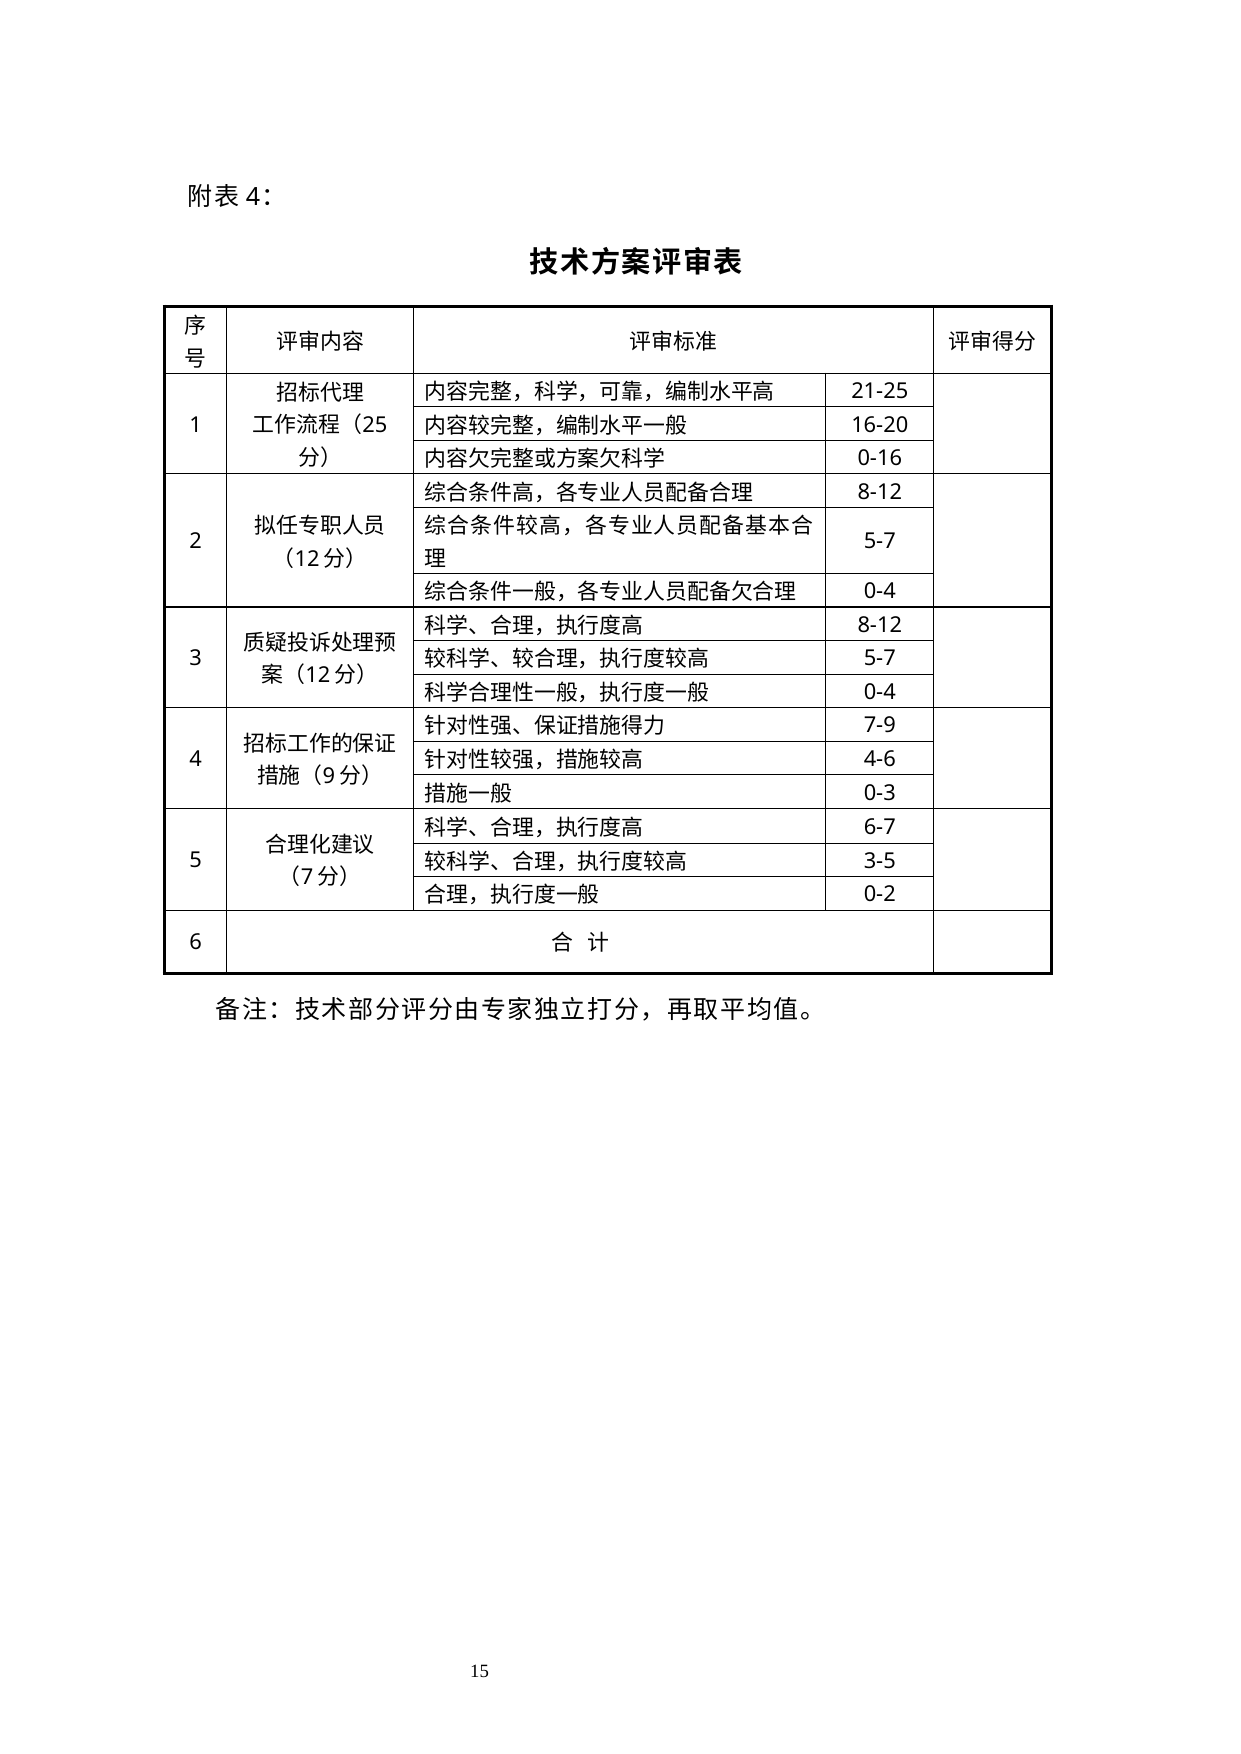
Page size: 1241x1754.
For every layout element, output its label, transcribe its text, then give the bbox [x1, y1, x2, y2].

table_cell 内容完整，科学，可靠，编制水平高 [414, 374, 825, 406]
table_header 评审标准 [414, 308, 933, 373]
table_header 序号 [166, 308, 226, 373]
table_cell 拟任专职人员 （12分） [227, 474, 413, 606]
table_cell 内容较完整，编制水平一般 [414, 407, 825, 440]
table_header 评审得分 [934, 308, 1050, 373]
table_cell 21-25 [826, 374, 933, 406]
table_cell 6-7 [826, 809, 933, 842]
table_cell 综合条件高，各专业人员配备合理 [414, 474, 825, 507]
table_cell 较科学、较合理，执行度较高 [414, 641, 825, 673]
table_cell 3 [166, 608, 226, 707]
table_cell 6 [166, 911, 226, 972]
table_cell 8-12 [826, 474, 933, 507]
table_cell 0-16 [826, 441, 933, 473]
table_cell 5-7 [826, 641, 933, 673]
table_cell 措施一般 [414, 775, 825, 808]
table_cell 招标工作的保证措施（9分） [227, 708, 413, 808]
table_cell [934, 911, 1050, 972]
text 技术方案评审表 [187, 227, 1053, 292]
table_cell 0-3 [826, 775, 933, 808]
table_cell 科学、合理，执行度高 [414, 608, 825, 640]
table_cell 8-12 [826, 608, 933, 640]
table_cell 较科学、合理，执行度较高 [414, 844, 825, 876]
table_cell 0-4 [826, 574, 933, 606]
table_cell 内容欠完整或方案欠科学 [414, 441, 825, 473]
table_cell 0-2 [826, 877, 933, 909]
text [187, 162, 1053, 227]
text 备注：技术部分评分由专家独立打分，再取平均值。 [187, 975, 1053, 1040]
table_cell 2 [166, 474, 226, 606]
table_cell 针对性较强，措施较高 [414, 742, 825, 774]
table_cell 科学合理性一般，执行度一般 [414, 675, 825, 707]
table_cell 7-9 [826, 708, 933, 741]
table_cell 合理化建议 （7分） [227, 809, 413, 909]
table_cell 质疑投诉处理预案（12分） [227, 608, 413, 707]
table_cell 招标代理 工作流程（25分） [227, 374, 413, 473]
table_cell 3-5 [826, 844, 933, 876]
table_cell [934, 474, 1050, 606]
table_cell 4 [166, 708, 226, 808]
table_cell 针对性强、保证措施得力 [414, 708, 825, 741]
table_cell 合 计 [227, 911, 933, 972]
table_cell [934, 608, 1050, 707]
table_cell 科学、合理，执行度高 [414, 809, 825, 842]
table_cell [934, 374, 1050, 473]
table_header 评审内容 [227, 308, 413, 373]
table_cell 5 [166, 809, 226, 909]
table_cell 综合条件较高，各专业人员配备基本合理 [414, 508, 825, 573]
table_cell [934, 809, 1050, 909]
table_cell 4-6 [826, 742, 933, 774]
table_cell 1 [166, 374, 226, 473]
table_cell 综合条件一般，各专业人员配备欠合理 [414, 574, 825, 606]
table_cell [934, 708, 1050, 808]
table_cell 5-7 [826, 508, 933, 573]
table_cell 16-20 [826, 407, 933, 440]
table_cell 合理，执行度一般 [414, 877, 825, 909]
table_cell 0-4 [826, 675, 933, 707]
